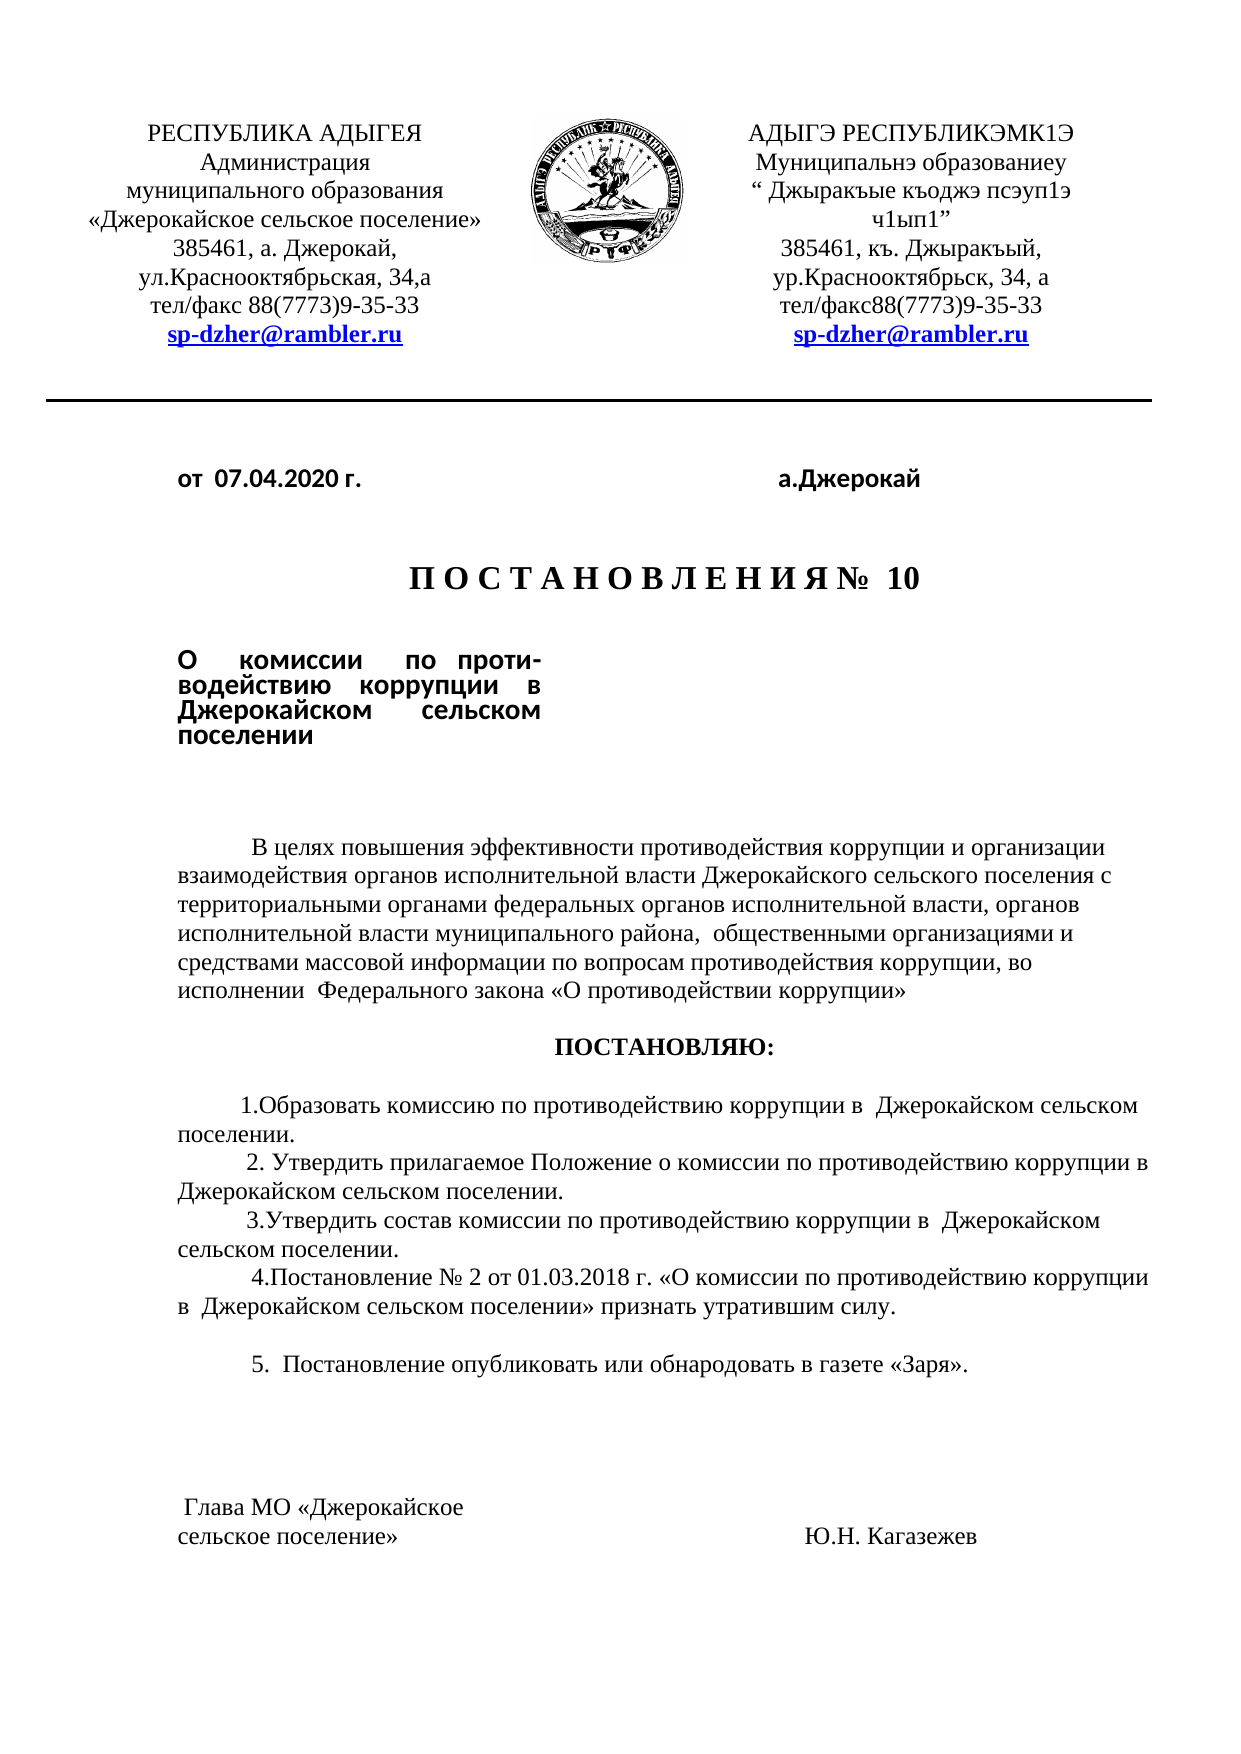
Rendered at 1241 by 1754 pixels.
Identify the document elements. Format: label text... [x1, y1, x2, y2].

text 4.Постановление № 2 от 01.03.2018 г. «О комиссии по противодействию коррупции в Джерокайском сельском поселении» признать утратившим силу. [177, 1262, 1152, 1320]
text ПОСТАНОВЛЯЮ: [177, 1032, 1152, 1061]
subtitle П О С Т А Н О В Л Е Н И Я № 10 [177, 558, 1152, 596]
table_header РЕСПУБЛИКА АДЫГЕЯ Администрация муниципального образования «Джерокайское сельское поселение» 385461, а. Джерокай, ул.Краснооктябрьская, 34,а тел/факс 88(7773)9-35-33 sp-dzher@rambler.ru [46, 118, 523, 399]
text сельское поселение» Ю.Н. Кагазежев [177, 1521, 1152, 1550]
text 5. Постановление опубликовать или обнародовать в газете «Заря». [177, 1349, 1152, 1377]
text В целях повышения эффективности противодействия коррупции и организации взаимодействия органов исполнительной власти Джерокайского сельского поселения с территориальными органами федеральных органов исполнительной власти, органов исполнительной власти муниципального района, общественными организациями и средствами массовой информации по вопросам противодействия коррупции, во исполнении Федерального закона «О противодействии коррупции» [177, 832, 1152, 1004]
text Глава МО «Джерокайское [177, 1492, 1152, 1521]
picture [530, 118, 685, 264]
text 2. Утвердить прилагаемое Положение о комиссии по противодействию коррупции в Джерокайском сельском поселении. [177, 1147, 1152, 1205]
text 3.Утвердить состав комиссии по противодействию коррупции в Джерокайском сельском поселении. [177, 1205, 1152, 1262]
text 1.Образовать комиссию по противодействию коррупции в Джерокайском сельском поселении. [177, 1090, 1152, 1147]
table_header [524, 118, 670, 399]
text от 07.04.2020 г. а.Джерокай [177, 461, 1152, 494]
table_header О комиссии по противодействию коррупции в Джерокайском сельском поселении [166, 649, 553, 770]
table_header АДЫГЭ РЕСПУБЛИКЭМК1Э Муниципальнэ образованиеу “ Джыракъые къоджэ псэуп1э ч1ып1” 385461, къ. Джыракъый, ур.Краснооктябрьск, 34, а тел/факс88(7773)9-35-33 sp-dzher@rambler.ru [670, 118, 1152, 399]
